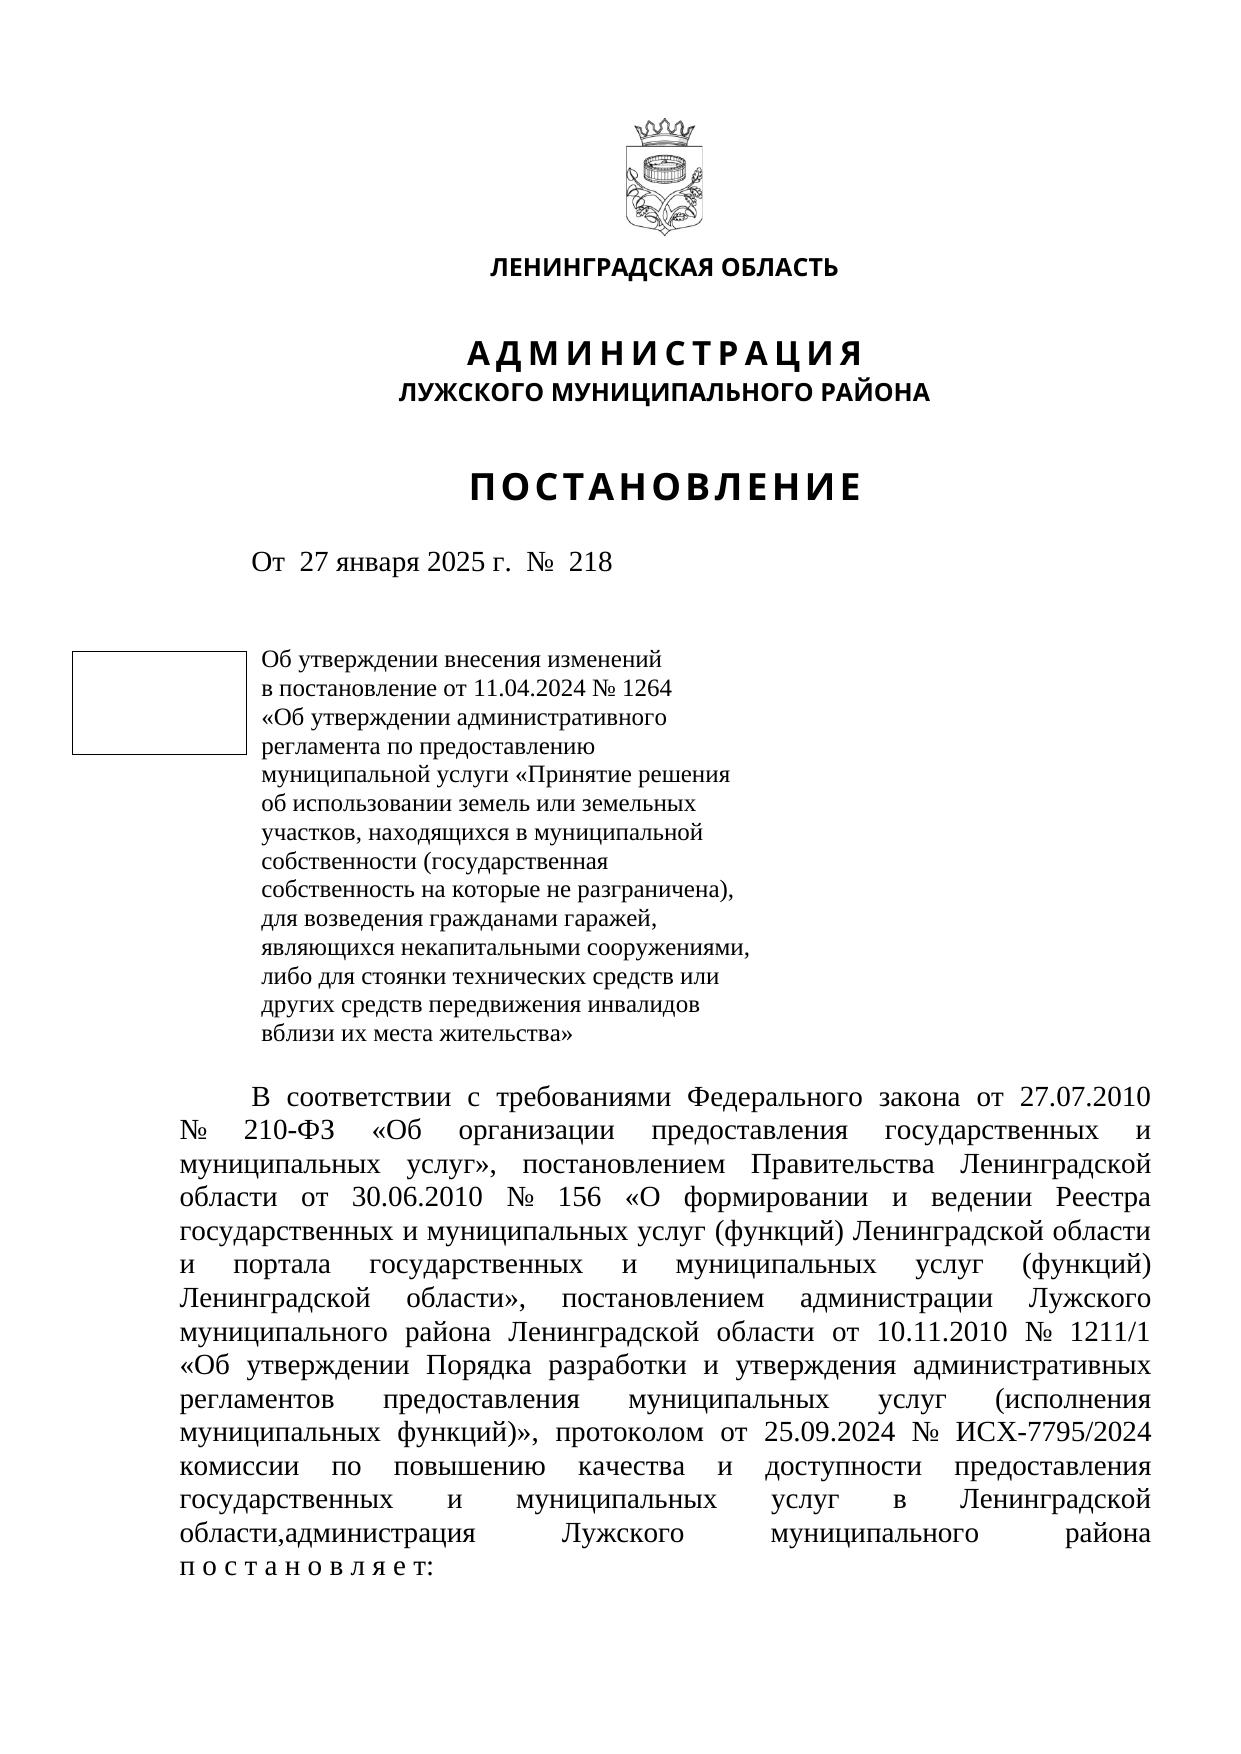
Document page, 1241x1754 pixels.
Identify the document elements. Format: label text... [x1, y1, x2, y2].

text Администрация [177, 329, 1152, 375]
text Лужского муниципального района [177, 375, 1152, 409]
text От 27 января 2025 г. № 218 [251, 544, 1152, 578]
text Ленинградская область [177, 250, 1152, 284]
picture [626, 118, 703, 236]
text В соответствии с требованиями Федерального закона от 27.07.2010 № 210-ФЗ «Об организации предоставления государственных и муниципальных услуг», постановлением Правительства Ленинградской области от 30.06.2010 № 156 «О формировании и ведении Реестра государственных и муниципальных услуг (функций) Ленинградской области и портала государственных и муниципальных услуг (функций) Ленинградской области», постановлением администрации Лужского муниципального района Ленинградской области от 10.11.2010 № 1211/1 «Об утверждении Порядка разработки и утверждения административных регламентов предоставления муниципальных услуг (исполнения муниципальных функций)», протоколом от 25.09.2024 № ИСХ-7795/2024 комиссии по повышению качества и доступности предоставления государственных и муниципальных услуг в Ленинградской области,администрация Лужского муниципального района п о с т а н о в л я е т: [179, 1079, 1152, 1582]
text Постановление [177, 460, 1152, 511]
